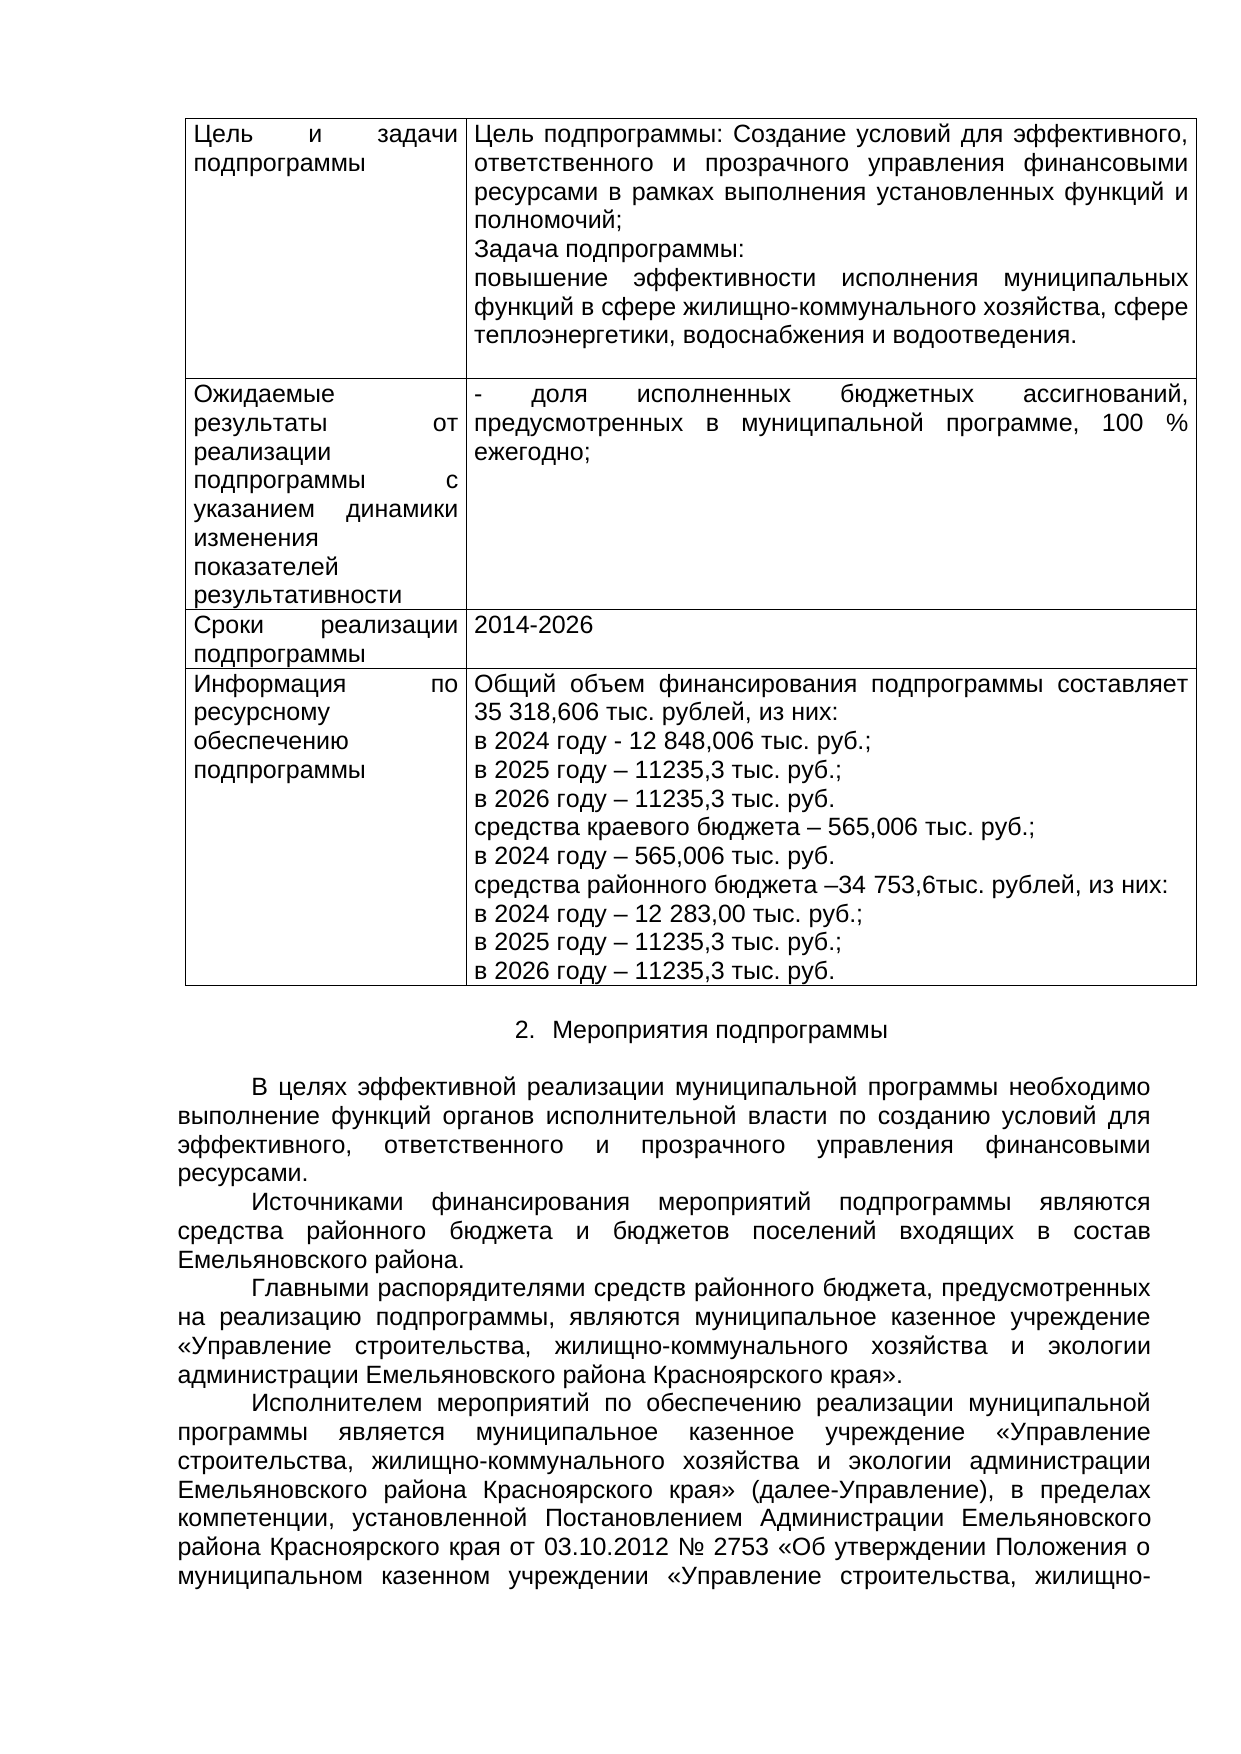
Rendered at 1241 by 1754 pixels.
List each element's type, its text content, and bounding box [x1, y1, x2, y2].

text В целях эффективной реализации муниципальной программы необходимо выполнение функций органов исполнительной власти по созданию условий для эффективного, ответственного и прозрачного управления финансовыми ресурсами. [177, 1072, 1152, 1187]
table_cell Сроки реализации подпрограммы [186, 610, 466, 667]
table_cell 2014-2026 [467, 610, 1196, 667]
text Источниками финансирования мероприятий подпрограммы являются средства районного бюджета и бюджетов поселений входящих в состав Емельяновского района. [177, 1187, 1152, 1273]
list Мероприятия подпрограммы [251, 1014, 1152, 1043]
table_cell Общий объем финансирования подпрограммы составляет 35 318,606 тыс. рублей, из них: в 2024 году - 12 848,006 тыс. руб.; в 2025 году – 11235,3 тыс. руб.; в 2026 году – 11235,3 тыс. руб. средства краевого бюджета – 565,006 тыс. руб.; в 2024 году – 565,006 тыс. руб. средства районного бюджета –34 753,6тыс. рублей, из них: в 2024 году – 12 283,00 тыс. руб.; в 2025 году – 11235,3 тыс. руб.; в 2026 году – 11235,3 тыс. руб. [467, 669, 1196, 985]
table_cell - доля исполненных бюджетных ассигнований, предусмотренных в муниципальной программе, 100 % ежегодно; [467, 379, 1196, 609]
table_cell Цель и задачи подпрограммы [186, 119, 466, 378]
text Главными распорядителями средств районного бюджета, предусмотренных на реализацию подпрограммы, являются муниципальное казенное учреждение «Управление строительства, жилищно-коммунального хозяйства и экологии администрации Емельяновского района Красноярского края». [177, 1273, 1152, 1388]
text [177, 1388, 1152, 1589]
table_cell Ожидаемые результаты от реализации подпрограммы с указанием динамики изменения показателей результативности [186, 379, 466, 609]
table_cell Информация по ресурсному обеспечению подпрограммы [186, 669, 466, 985]
table_cell Цель подпрограммы: Создание условий для эффективного, ответственного и прозрачного управления финансовыми ресурсами в рамках выполнения установленных функций и полномочий; Задача подпрограммы: повышение эффективности исполнения муниципальных функций в сфере жилищно-коммунального хозяйства, сфере теплоэнергетики, водоснабжения и водоотведения. [467, 119, 1196, 378]
